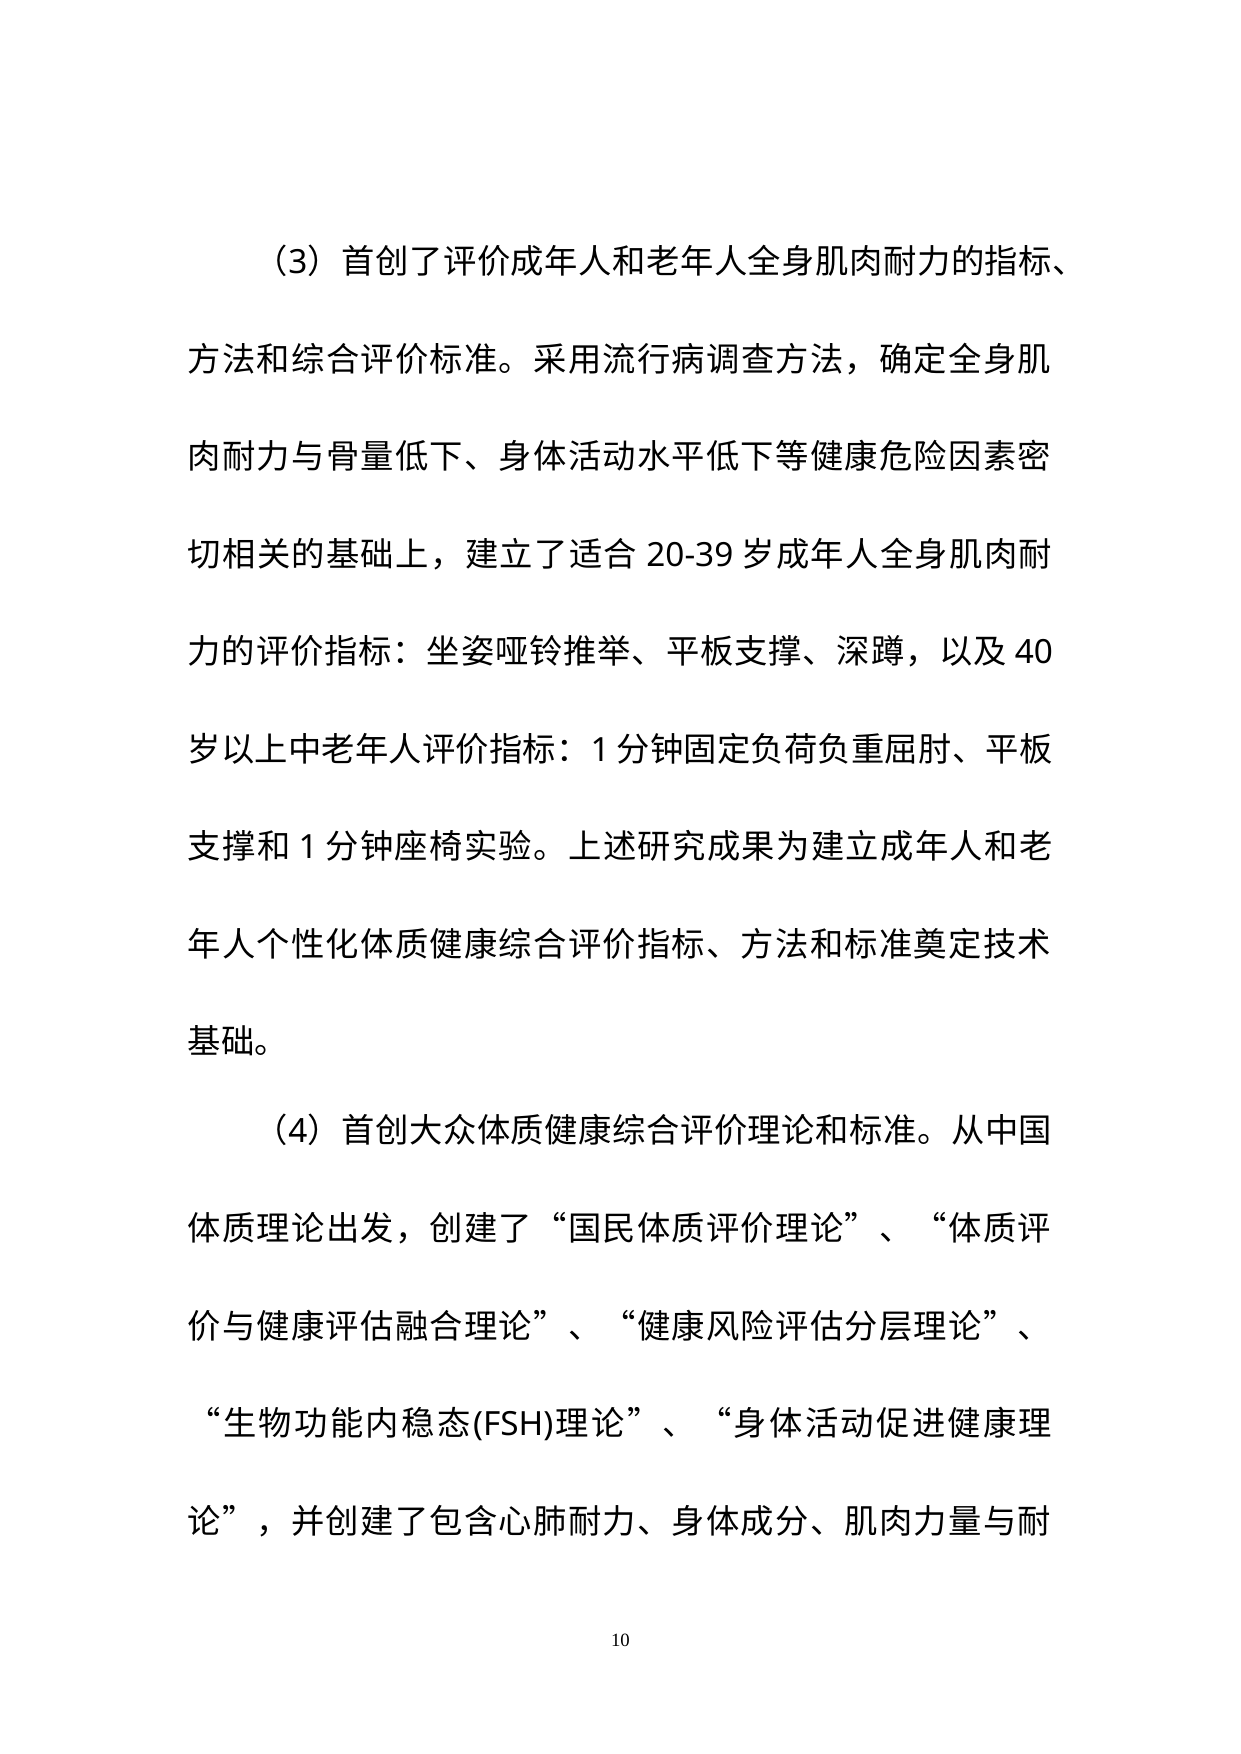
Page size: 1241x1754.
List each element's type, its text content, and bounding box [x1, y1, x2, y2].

text （3）首创了评价成年人和老年人全身肌肉耐力的指标、方法和综合评价标准。采用流行病调查方法，确定全身肌肉耐力与骨量低下、身体活动水平低下等健康危险因素密切相关的基础上，建立了适合20-39岁成年人全身肌肉耐力的评价指标：坐姿哑铃推举、平板支撑、深蹲，以及40岁以上中老年人评价指标：1分钟固定负荷负重屈肘、平板支撑和1分钟座椅实验。上述研究成果为建立成年人和老年人个性化体质健康综合评价指标、方法和标准奠定技术基础。 [187, 227, 1053, 1072]
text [187, 1096, 1053, 1551]
